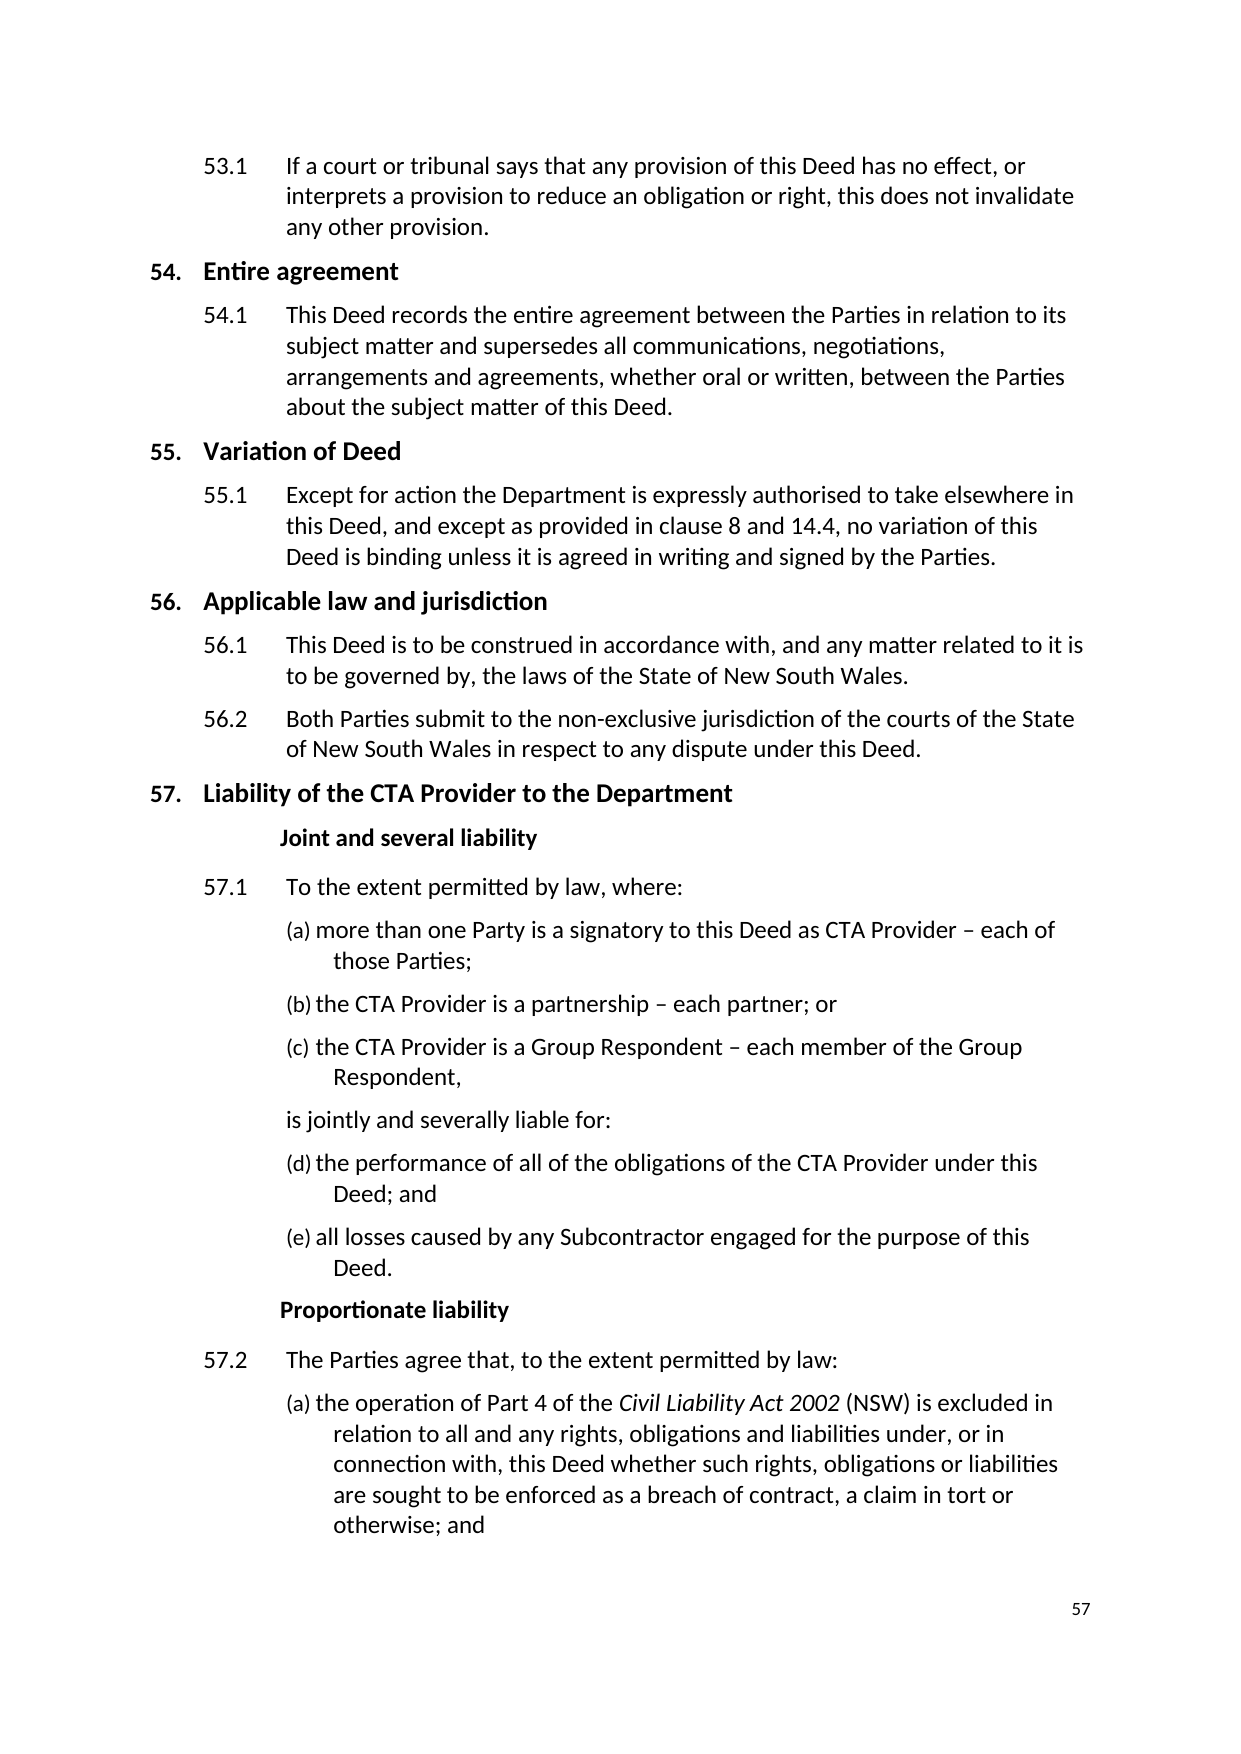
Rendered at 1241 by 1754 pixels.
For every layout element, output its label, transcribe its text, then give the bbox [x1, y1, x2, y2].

list all losses caused by any Subcontractor engaged for the purpose of this Deed. [286, 1221, 1090, 1282]
text Entire agreement [150, 254, 1090, 287]
subtitle Proportionate liability [280, 1295, 1090, 1325]
text This Deed records the entire agreement between the Parties in relation to its subject matter and supersedes all communications, negotiations, arrangements and agreements, whether oral or written, between the Parties about the subject matter of this Deed. [203, 299, 1090, 422]
subtitle Joint and several liability [280, 822, 1090, 852]
list more than one Party is a signatory to this Deed as CTA Provider – each of those Parties; [286, 914, 1090, 976]
text Liability of the CTA Provider to the Department [150, 776, 1090, 809]
text To the extent permitted by law, where: [203, 871, 1090, 902]
text is jointly and severally liable for: [286, 1104, 1090, 1135]
text Except for action the Department is expressly authorised to take elsewhere in this Deed, and except as provided in clause 8 and 14.4, no variation of this Deed is binding unless it is agreed in writing and signed by the Parties. [203, 480, 1090, 571]
text Variation of Deed [150, 434, 1090, 467]
list the performance of all of the obligations of the CTA Provider under this Deed; and [286, 1148, 1090, 1209]
text The Parties agree that, to the extent permitted by law: [203, 1344, 1090, 1375]
list the CTA Provider is a partnership – each partner; or [286, 988, 1090, 1018]
text This Deed is to be construed in accordance with, and any matter related to it is to be governed by, the laws of the State of New South Wales. [203, 629, 1090, 690]
list the CTA Provider is a Group Respondent – each member of the Group Respondent, [286, 1031, 1090, 1092]
list the operation of Part 4 of the Civil Liability Act 2002 (NSW) is excluded in relation to all and any rights, obligations and liabilities under, or in connection with, this Deed whether such rights, obligations or liabilities are sought to be enforced as a breach of contract, a claim in tort or otherwise; and [286, 1387, 1090, 1540]
text If a court or tribunal says that any provision of this Deed has no effect, or interprets a provision to reduce an obligation or right, this does not invalidate any other provision. [203, 150, 1090, 242]
text Both Parties submit to the non-exclusive jurisdiction of the courts of the State of New South Wales in respect to any dispute under this Deed. [203, 703, 1090, 764]
text Applicable law and jurisdiction [150, 584, 1090, 617]
